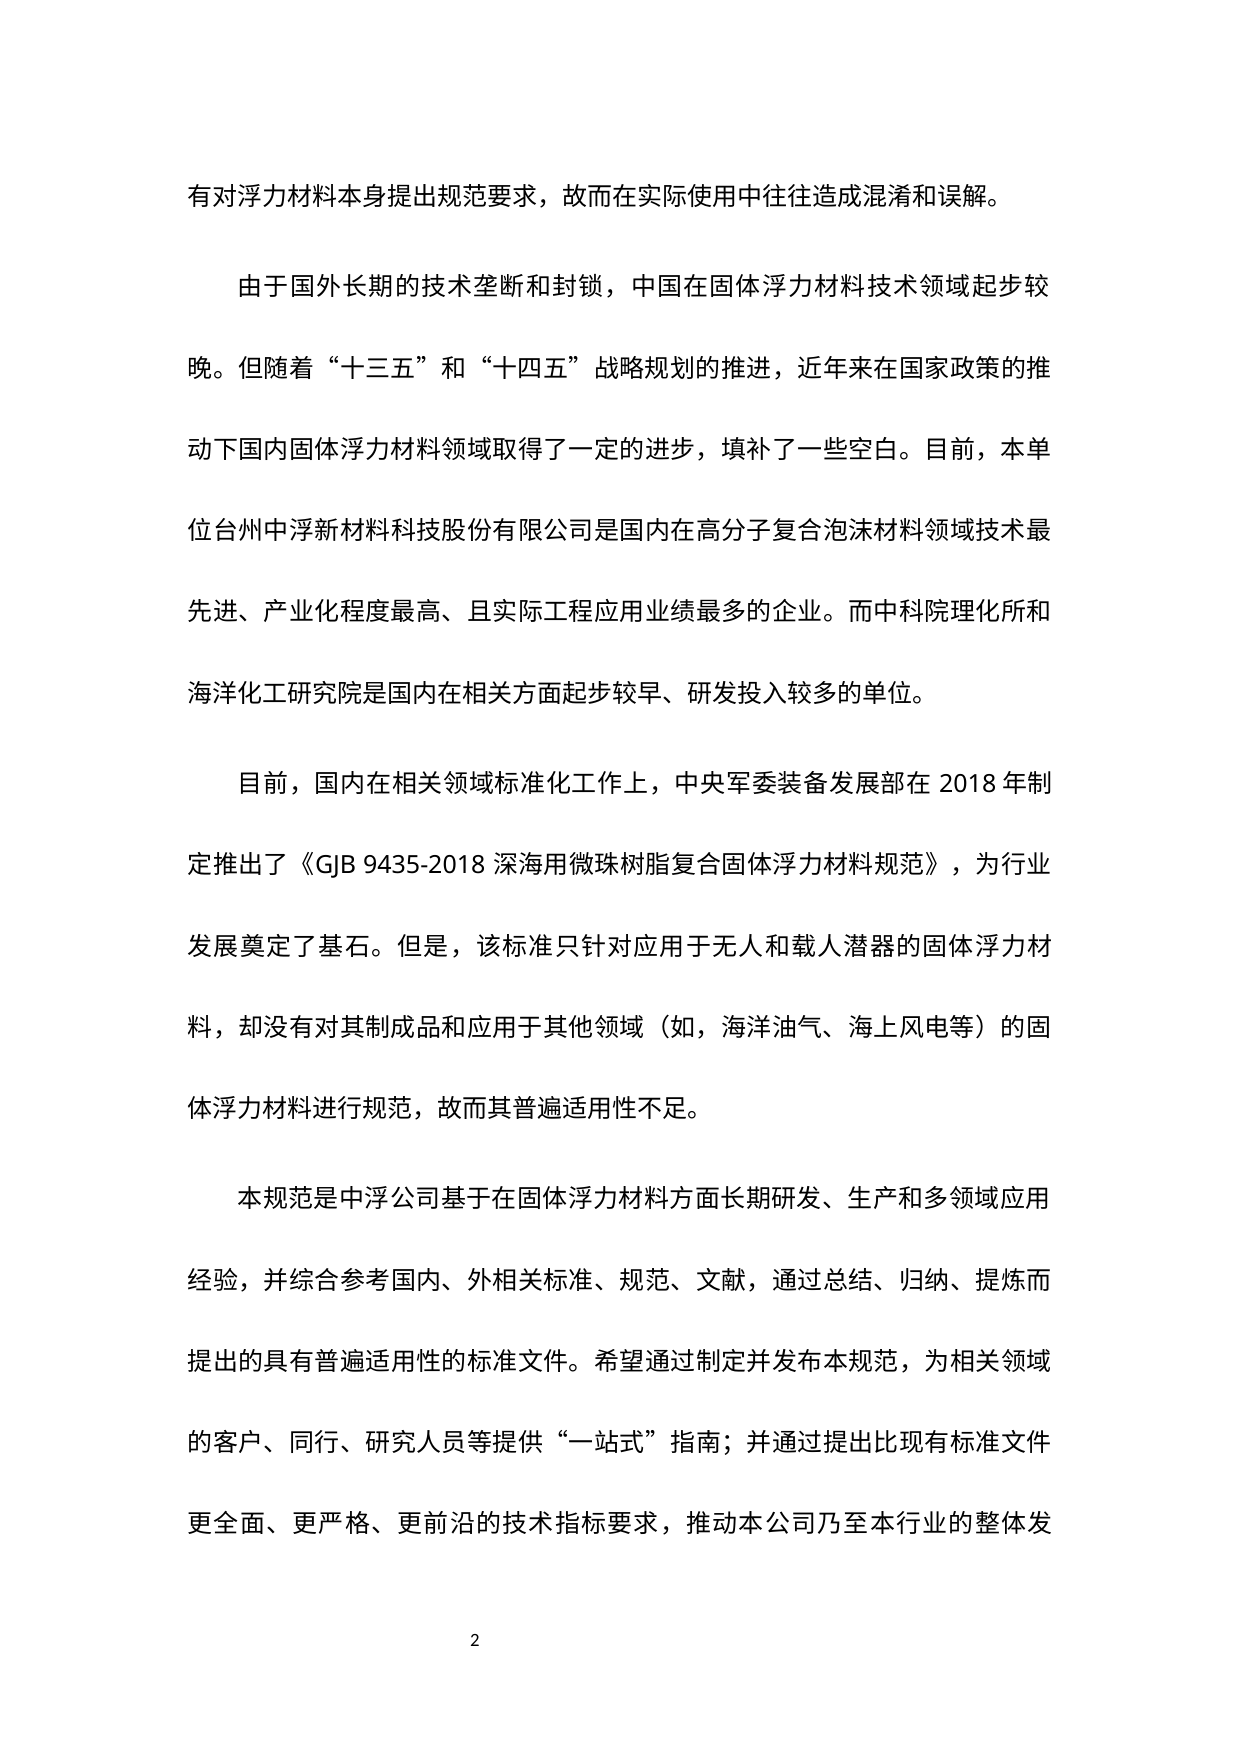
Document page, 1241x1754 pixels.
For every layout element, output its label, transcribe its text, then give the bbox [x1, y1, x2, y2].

list 由于国外长期的技术垄断和封锁，中国在固体浮力材料技术领域起步较晚。但随着“十三五”和“十四五”战略规划的推进，近年来在国家政策的推动下国内固体浮力材料领域取得了一定的进步，填补了一些空白。目前，本单位台州中浮新材料科技股份有限公司是国内在高分子复合泡沫材料领域技术最先进、产业化程度最高、且实际工程应用业绩最多的企业。而中科院理化所和海洋化工研究院是国内在相关方面起步较早、研发投入较多的单位。 [187, 252, 1053, 724]
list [187, 1164, 1053, 1554]
list 目前，国内在相关领域标准化工作上，中央军委装备发展部在2018年制定推出了《GJB 9435-2018 深海用微珠树脂复合固体浮力材料规范》，为行业发展奠定了基石。但是，该标准只针对应用于无人和载人潜器的固体浮力材料，却没有对其制成品和应用于其他领域（如，海洋油气、海上风电等）的固体浮力材料进行规范，故而其普遍适用性不足。 [187, 749, 1053, 1139]
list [187, 162, 1053, 227]
